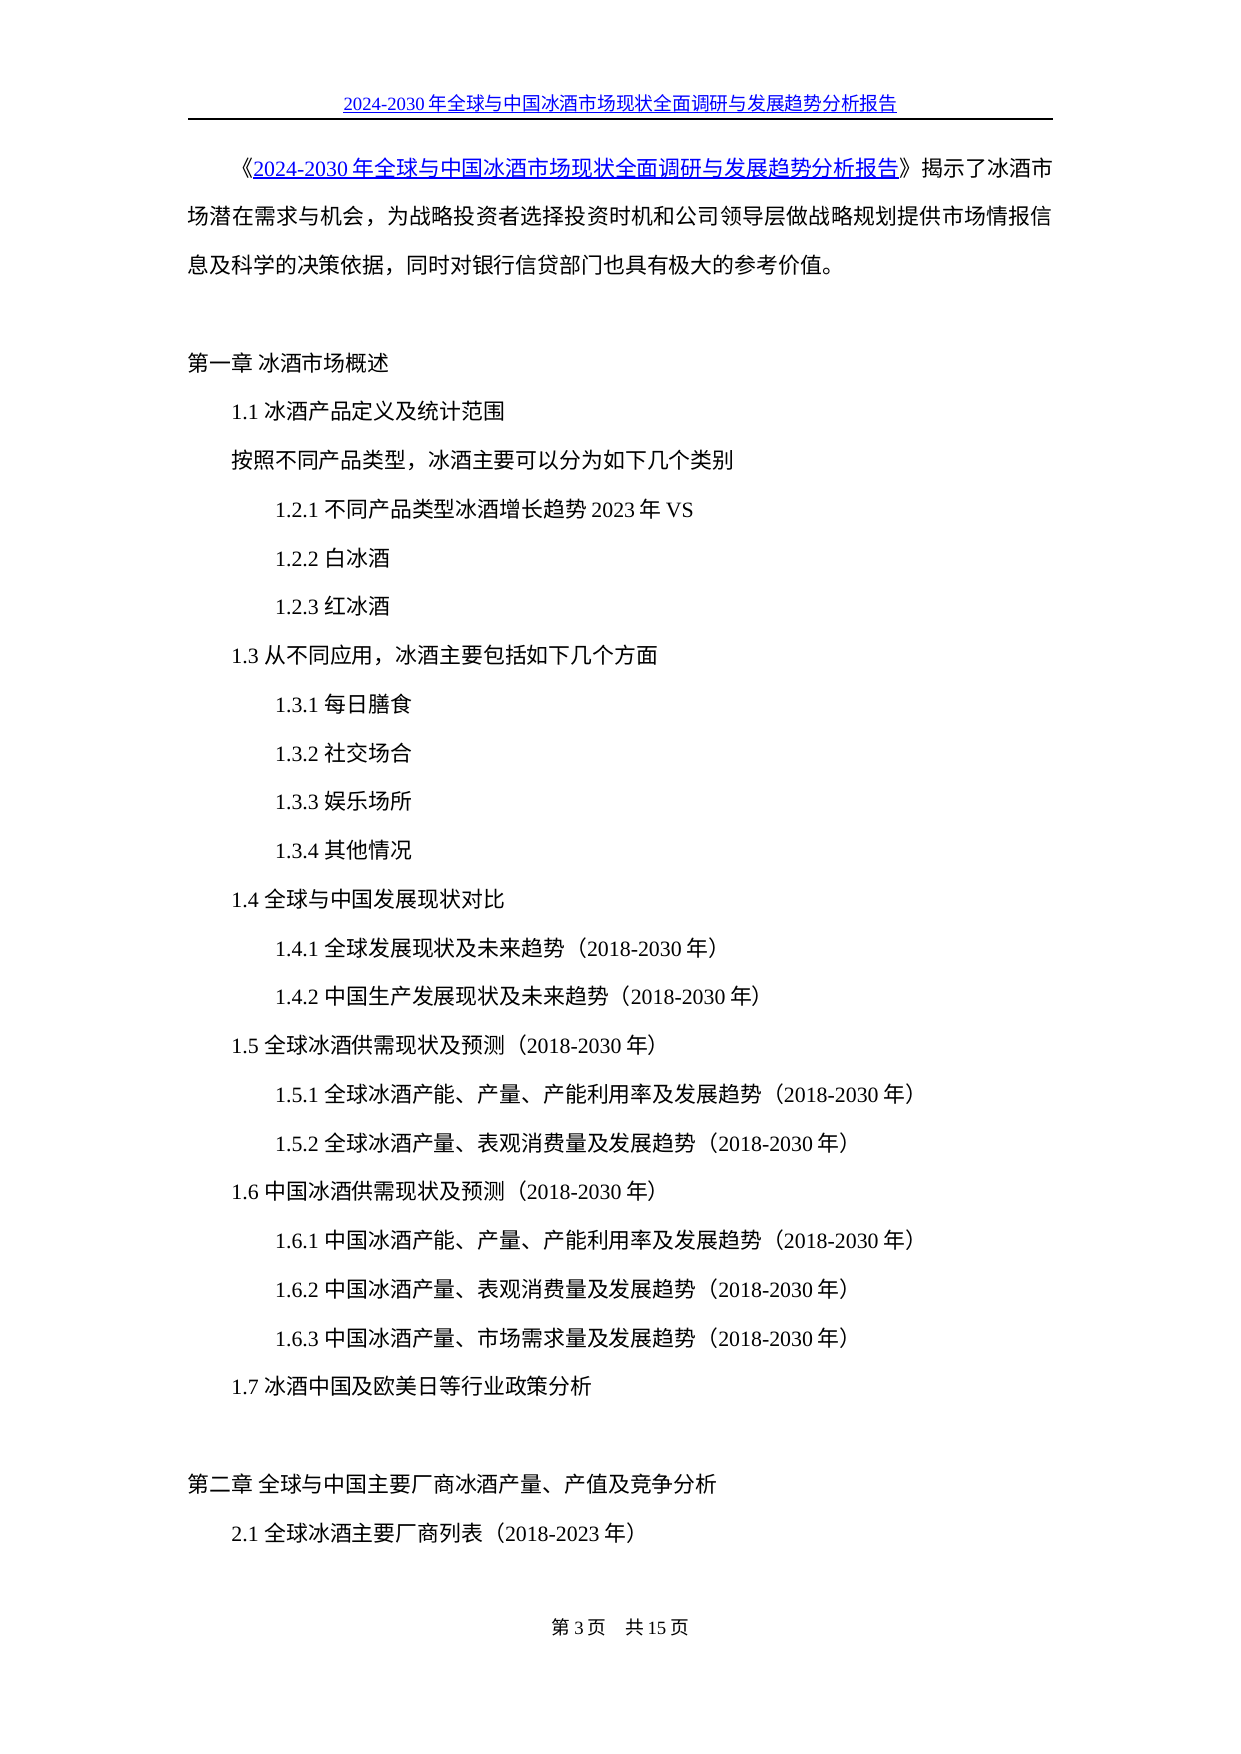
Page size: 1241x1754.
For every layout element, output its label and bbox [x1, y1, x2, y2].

text [187, 150, 1053, 1548]
